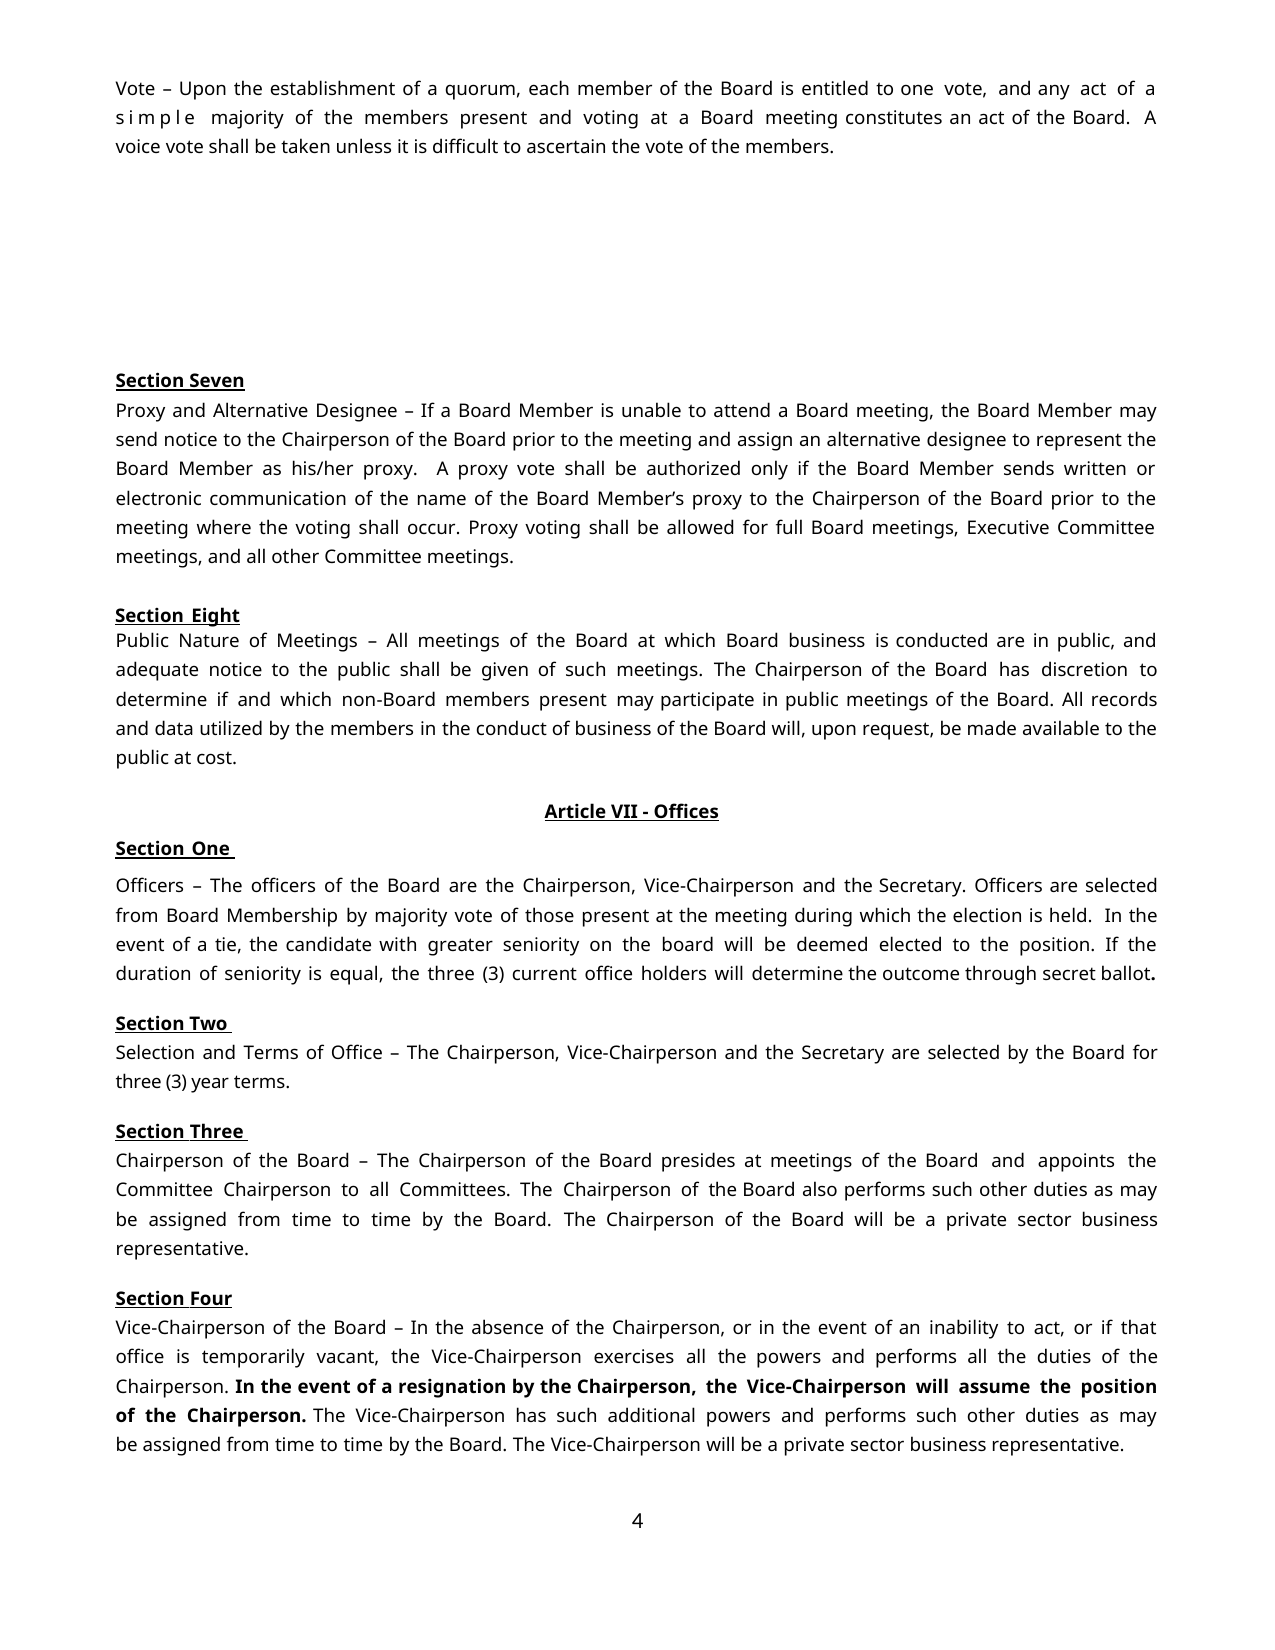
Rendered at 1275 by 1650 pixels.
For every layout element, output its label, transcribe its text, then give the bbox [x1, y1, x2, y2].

text Public Nature of Meetings – All meetings of the Board at which Board business is conducted are in public, and adequate notice to the public shall be given of such meetings. The Chairperson of the Board has discretion to determine if and which non-Board members present may participate in public meetings of the Board. All records and data utilized by the members in the conduct of business of the Board will, upon request, be made available to the public at cost. [115, 627, 1158, 770]
text Chairperson of the Board – The Chairperson of the Board presides at meetings of the Board and appoints the Committee Chairperson to all Committees. The Chairperson of the Board also performs such other duties as may be assigned from time to time by the Board. The Chairperson of the Board will be a private sector business representative. [115, 1147, 1158, 1261]
text Section Eight [105, 602, 1170, 627]
text Officers – The officers of the Board are the Chairperson, Vice-Chairperson and the Secretary. Officers are selected from Board Membership by majority vote of those present at the meeting during which the election is held. In the event of a tie, the candidate with greater seniority on the board will be deemed elected to the position. If the duration of seniority is equal, the three (3) current office holders will determine the outcome through secret ballot. [115, 873, 1158, 986]
text Section Two [115, 1010, 1158, 1036]
text Section Four [115, 1285, 1158, 1311]
text Vice-Chairperson of the Board – In the absence of the Chairperson, or in the event of an inability to act, or if that office is temporarily vacant, the Vice-Chairperson exercises all the powers and performs all the duties of the Chairperson. In the event of a resignation by the Chairperson, the Vice-Chairperson will assume the position of the Chairperson. The Vice-Chairperson has such additional powers and performs such other duties as may be assigned from time to time by the Board. The Vice-Chairperson will be a private sector business representative. [115, 1314, 1158, 1457]
text Proxy and Alternative Designee – If a Board Member is unable to attend a Board meeting, the Board Member may send notice to the Chairperson of the Board prior to the meeting and assign an alternative designee to represent the Board Member as his/her proxy. A proxy vote shall be authorized only if the Board Member sends written or electronic communication of the name of the Board Member’s proxy to the Chairperson of the Board prior to the meeting where the voting shall occur. Proxy voting shall be allowed for full Board meetings, Executive Committee meetings, and all other Committee meetings. [115, 397, 1157, 569]
text Vote – Upon the establishment of a quorum, each member of the Board is entitled to one vote, and any act of a simple majority of the members present and voting at a Board meeting constitutes an act of the Board. A voice vote shall be taken unless it is difficult to ascertain the vote of the members. [115, 75, 1157, 159]
text Section Three [115, 1118, 1158, 1144]
text Section One [115, 835, 1158, 861]
text Article VII - Offices [105, 798, 1158, 824]
text Selection and Terms of Office – The Chairperson, Vice-Chairperson and the Secretary are selected by the Board for three (3) year terms. [115, 1039, 1158, 1094]
text Section Seven [115, 368, 1157, 393]
